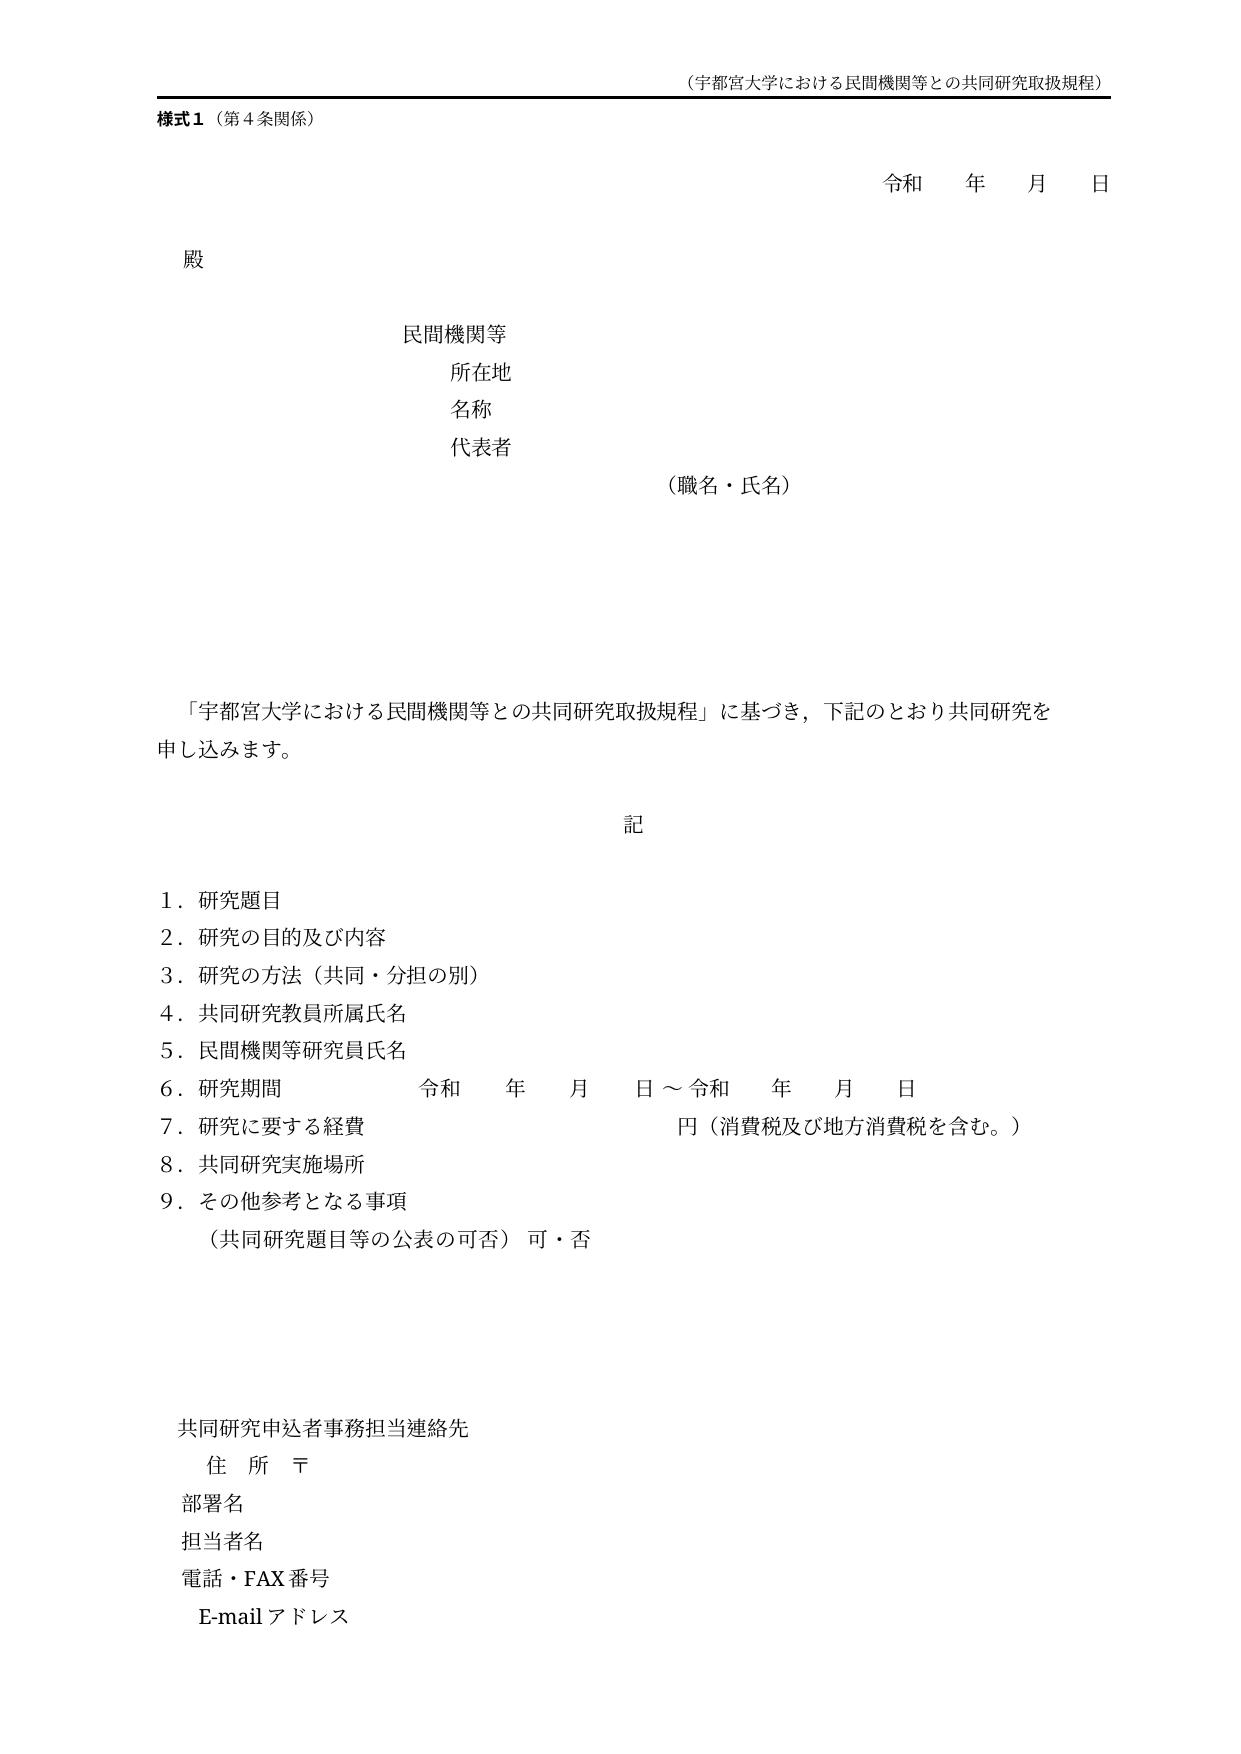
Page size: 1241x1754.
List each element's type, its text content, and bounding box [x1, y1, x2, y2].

text ８．共同研究実施場所 [157, 1142, 1111, 1180]
text ７．研究に要する経費 円（消費税及び地方消費税を含む。） [157, 1104, 1111, 1142]
text 名称 [157, 388, 1111, 426]
text 電話・FAX番号 [157, 1557, 1111, 1594]
text ２．研究の目的及び内容 [157, 916, 1111, 953]
text 住 所 〒 [157, 1444, 1111, 1481]
text ９．その他参考となる事項 [157, 1180, 1111, 1217]
text ４．共同研究教員所属氏名 [157, 991, 1111, 1029]
text 民間機関等 [157, 312, 1111, 350]
text ５．民間機関等研究員氏名 [157, 1029, 1111, 1067]
text 所在地 [157, 350, 1111, 388]
text 共同研究申込者事務担当連絡先 [157, 1406, 1111, 1444]
text 殿 [157, 237, 1111, 275]
text 部署名 [157, 1481, 1111, 1519]
text （職名・氏名） [157, 463, 1111, 501]
text 令和 年 月 日 [157, 162, 1111, 199]
text 様式１（第４条関係） [157, 99, 1111, 130]
text １．研究題目 [157, 878, 1111, 916]
text 担当者名 [157, 1519, 1111, 1557]
text 申し込みます。 [157, 727, 1111, 765]
text ３．研究の方法（共同・分担の別） [157, 953, 1111, 991]
text E-mailアドレス [157, 1594, 1111, 1632]
text 代表者 [157, 426, 1111, 463]
text 記 [157, 803, 1111, 840]
text （共同研究題目等の公表の可否） 可・否 [157, 1217, 1111, 1255]
text ６．研究期間 令和 年 月 日 ～ 令和 年 月 日 [157, 1067, 1111, 1104]
text 「宇都宮大学における民間機関等との共同研究取扱規程」に基づき，下記のとおり共同研究を [157, 689, 1111, 727]
